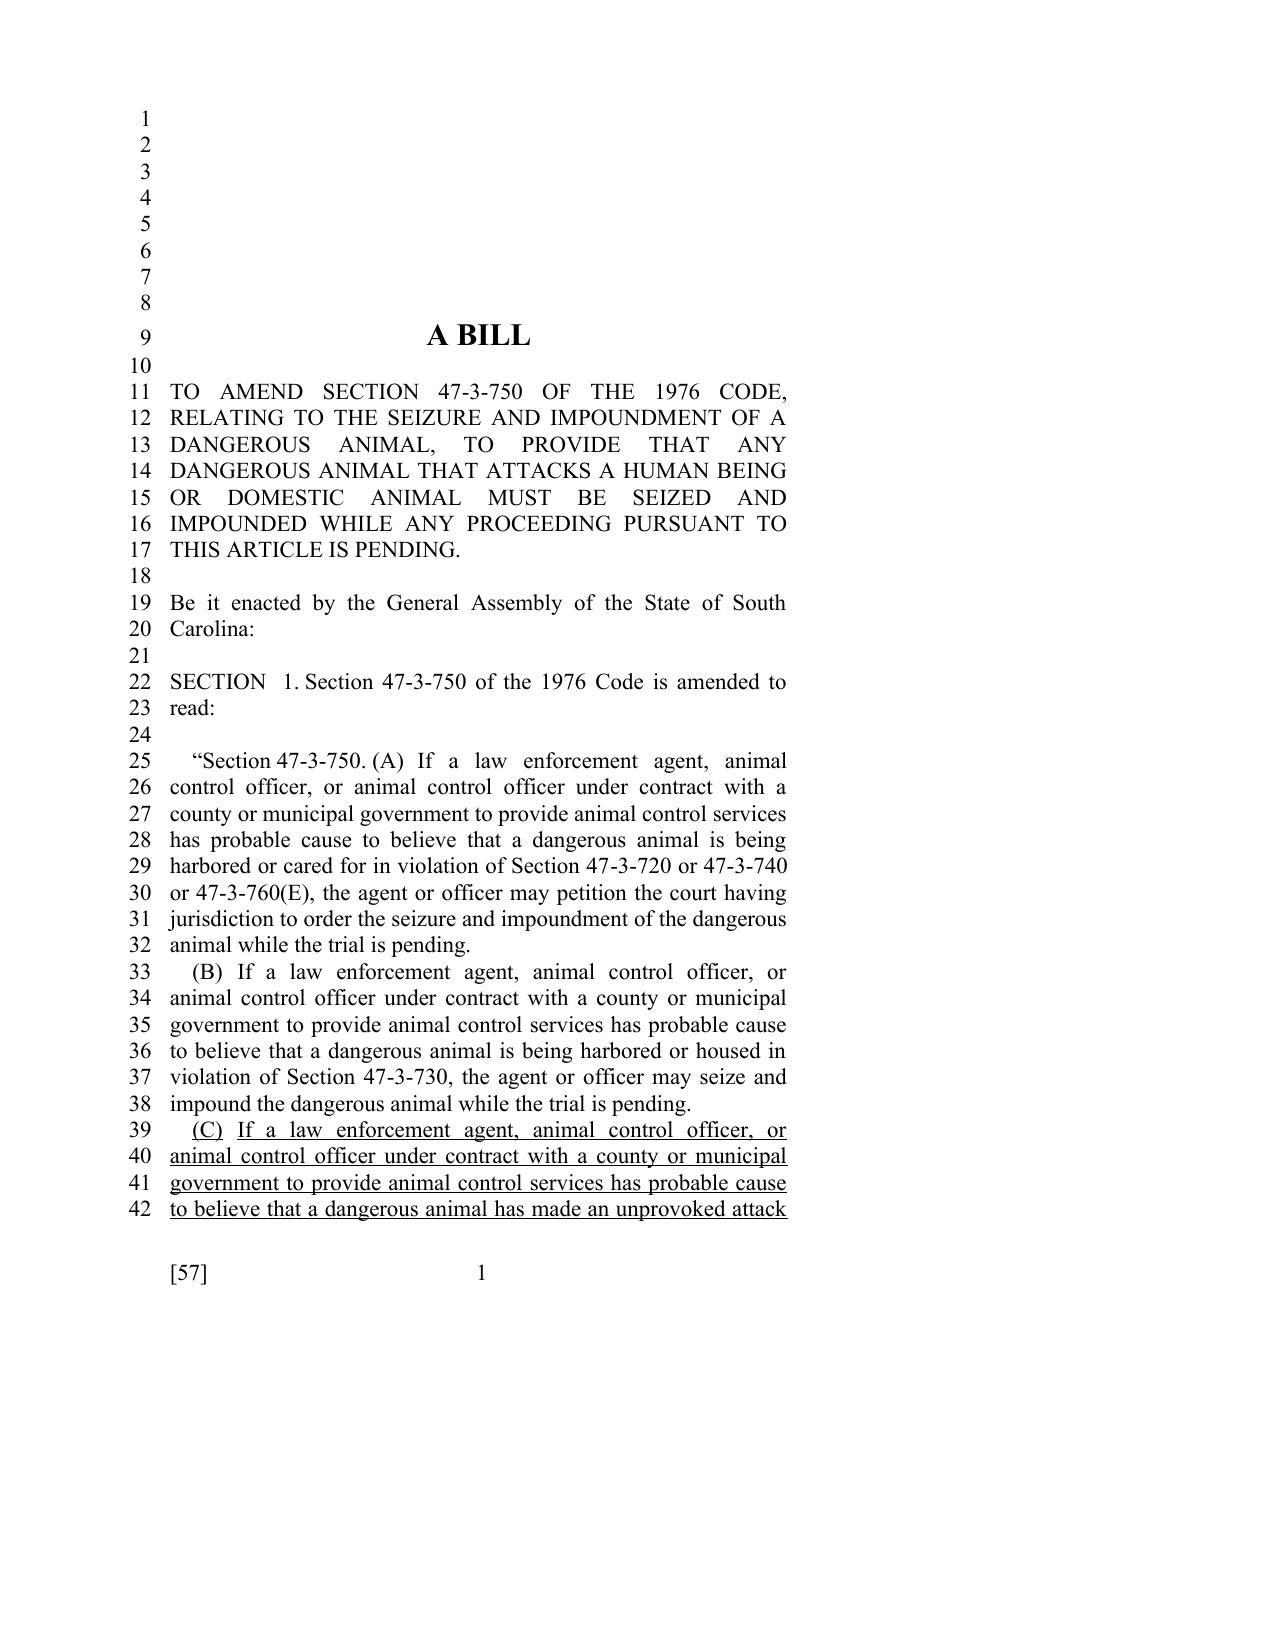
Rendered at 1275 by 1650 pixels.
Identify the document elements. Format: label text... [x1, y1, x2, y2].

text TO AMEND SECTION 47-3-750 OF THE 1976 CODE, RELATING TO THE SEIZURE AND IMPOUNDMENT OF A DANGEROUS ANIMAL, TO PROVIDE THAT ANY DANGEROUS ANIMAL THAT ATTACKS A HUMAN BEING OR DOMESTIC ANIMAL MUST BE SEIZED AND IMPOUNDED WHILE ANY PROCEEDING PURSUANT TO THIS ARTICLE IS PENDING. [169, 378, 787, 563]
text “Section 47-3-750. (A) If a law enforcement agent, animal control officer, or animal control officer under contract with a county or municipal government to provide animal control services has probable cause to believe that a dangerous animal is being harbored or cared for in violation of Section 47-3-720 or 47-3-740 or 47-3-760(E), the agent or officer may petition the court having jurisdiction to order the seizure and impoundment of the dangerous animal while the trial is pending. [169, 747, 787, 958]
text A BILL [169, 316, 787, 352]
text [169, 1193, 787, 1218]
text Be it enacted by the General Assembly of the State of South Carolina: [169, 589, 787, 642]
text SECTION 1. Section 47-3-750 of the 1976 Code is amended to read: [169, 668, 787, 721]
text (B) If a law enforcement agent, animal control officer, or animal control officer under contract with a county or municipal government to provide animal control services has probable cause to believe that a dangerous animal is being harbored or housed in violation of Section 47-3-730, the agent or officer may seize and impound the dangerous animal while the trial is pending. [169, 958, 787, 1116]
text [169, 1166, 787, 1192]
